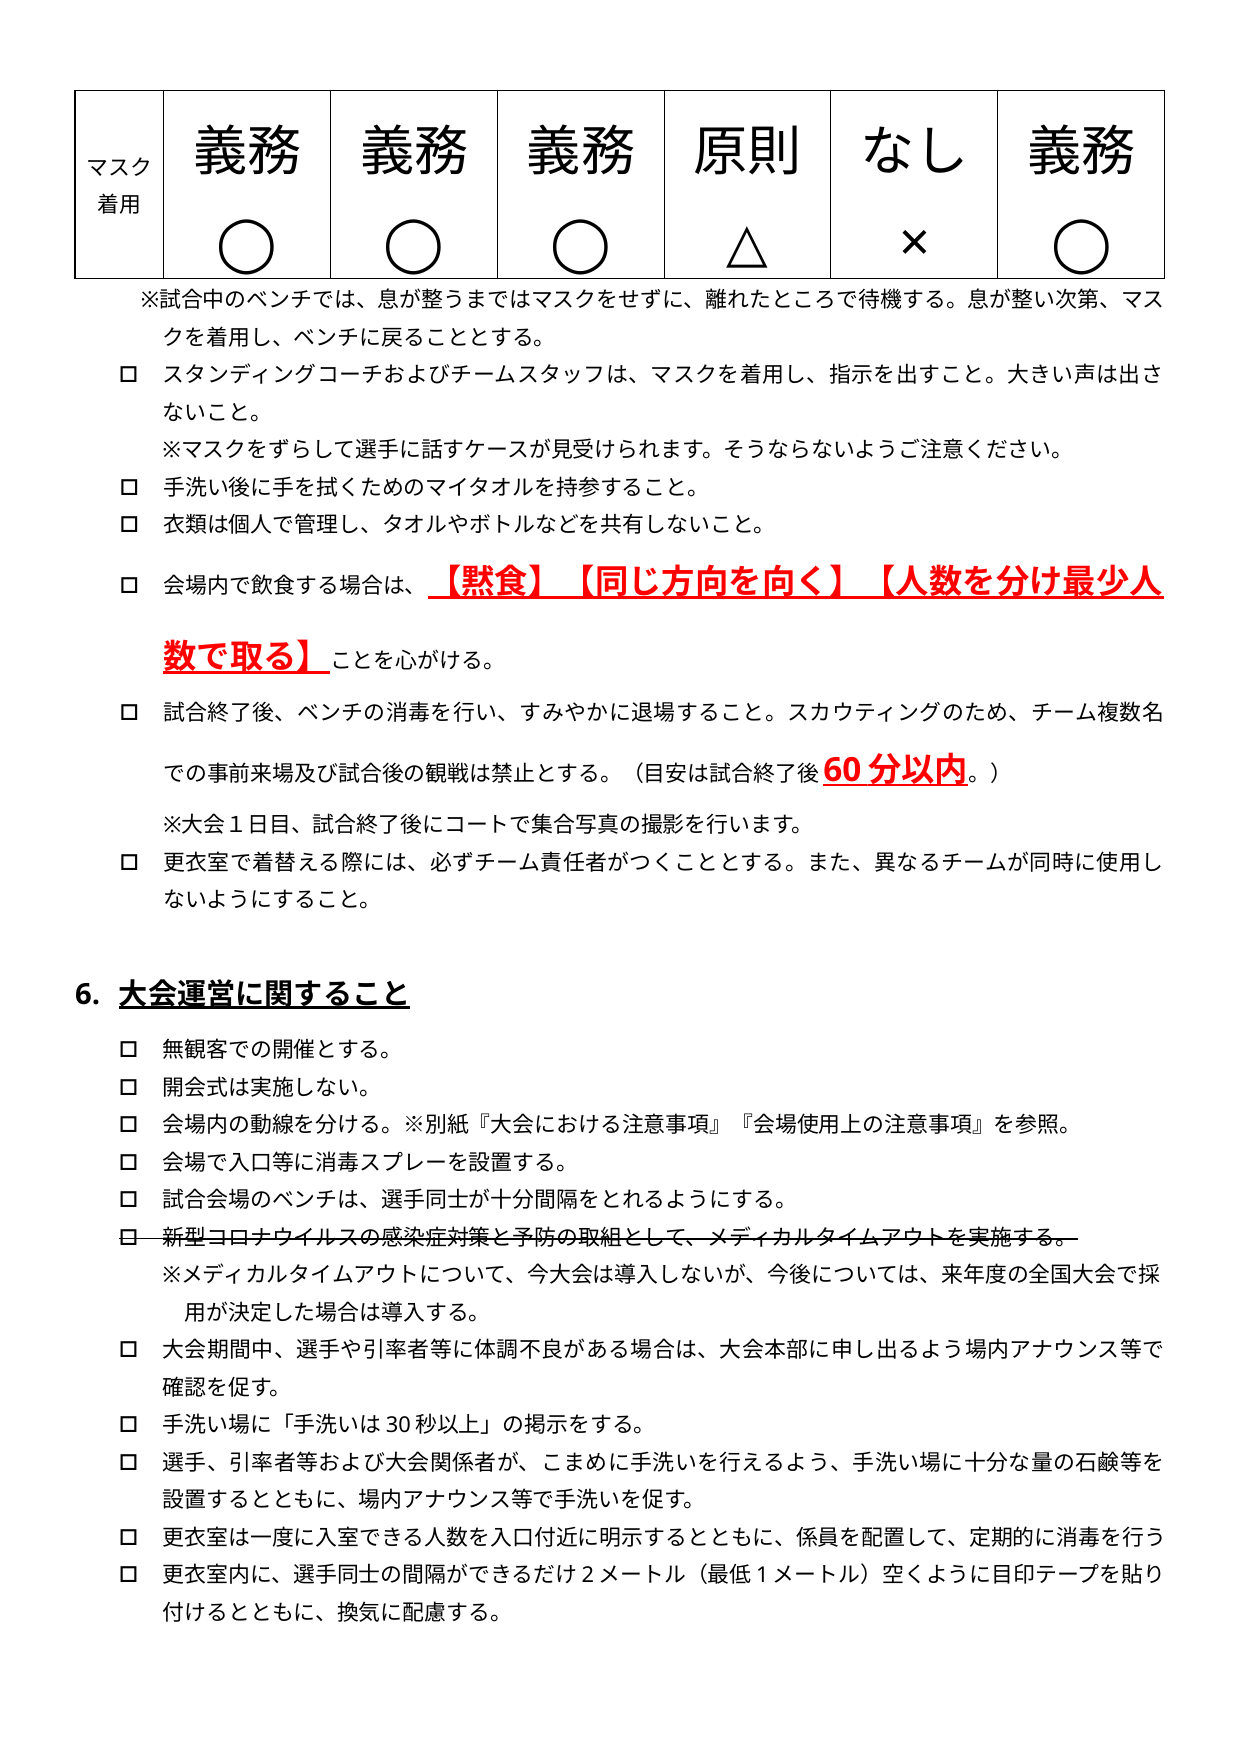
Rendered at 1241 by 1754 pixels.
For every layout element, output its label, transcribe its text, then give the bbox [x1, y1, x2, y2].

table_cell 義務 ◯ [331, 91, 497, 278]
text ※メディカルタイムアウトについて、今大会は導入しないが、今後については、来年度の全国大会で採 [162, 1254, 1165, 1292]
list 更衣室で着替える際には、必ずチーム責任者がつくこととする。また、異なるチームが同時に使用しないようにすること。 [119, 842, 1165, 917]
text ※大会１日目、試合終了後にコートで集合写真の撮影を行います。 [163, 804, 1165, 842]
list 衣類は個人で管理し、タオルやボトルなどを共有しないこと。 [119, 504, 1165, 542]
list 選手、引率者等および大会関係者が、こまめに手洗いを行えるよう、手洗い場に十分な量の石鹸等を設置するとともに、場内アナウンス等で手洗いを促す。 [119, 1442, 1165, 1517]
table_cell 義務 ◯ [998, 91, 1164, 278]
table_cell 義務 ◯ [498, 91, 664, 278]
table_cell 義務 ◯ [164, 91, 330, 278]
list スタンディングコーチおよびチームスタッフは、マスクを着用し、指示を出すこと。大きい声は出さないこと。 [119, 354, 1165, 429]
list 手洗い場に「手洗いは30秒以上」の掲示をする。 [119, 1404, 1165, 1442]
table_cell 原則 △ [665, 91, 830, 278]
list 会場内で飲食する場合は、【黙食】【同じ方向を向く】【人数を分け最少人数で取る】ことを心がける。 [119, 542, 1165, 692]
text ※試合中のベンチでは、息が整うまではマスクをせずに、離れたところで待機する。息が整い次第、マスクを着用し、ベンチに戻ることとする。 [141, 279, 1165, 354]
text 用が決定した場合は導入する。 [162, 1292, 1165, 1329]
table_cell なし × [831, 91, 997, 278]
list 新型コロナウイルスの感染症対策と予防の取組として、メディカルタイムアウトを実施する。 [119, 1217, 1165, 1254]
list 更衣室は一度に入室できる人数を入口付近に明示するとともに、係員を配置して、定期的に消毒を行う。 [119, 1517, 1165, 1554]
list 会場で入口等に消毒スプレーを設置する。 [119, 1142, 1165, 1179]
list 大会期間中、選手や引率者等に体調不良がある場合は、大会本部に申し出るよう場内アナウンス等で確認を促す。 [119, 1329, 1165, 1404]
list 開会式は実施しない。 [119, 1067, 1165, 1104]
list 無観客での開催とする。 [119, 1029, 1165, 1067]
list 試合会場のベンチは、選手同士が十分間隔をとれるようにする。 [119, 1179, 1165, 1217]
text ※マスクをずらして選手に話すケースが見受けられます。そうならないようご注意ください。 [162, 429, 1165, 467]
list 試合終了後、ベンチの消毒を行い、すみやかに退場すること。スカウティングのため、チーム複数名での事前来場及び試合後の観戦は禁止とする。（目安は試合終了後60分以内。） [119, 692, 1165, 804]
list 会場内の動線を分ける。※別紙『大会における注意事項』『会場使用上の注意事項』を参照。 [119, 1104, 1165, 1142]
list 大会運営に関すること [75, 954, 1165, 1029]
table_cell マスク着用 [76, 91, 163, 278]
list 更衣室内に、選手同士の間隔ができるだけ2メートル（最低1メートル）空くように目印テープを貼り付けるとともに、換気に配慮する。 [119, 1554, 1165, 1629]
list 手洗い後に手を拭くためのマイタオルを持参すること。 [119, 467, 1165, 504]
